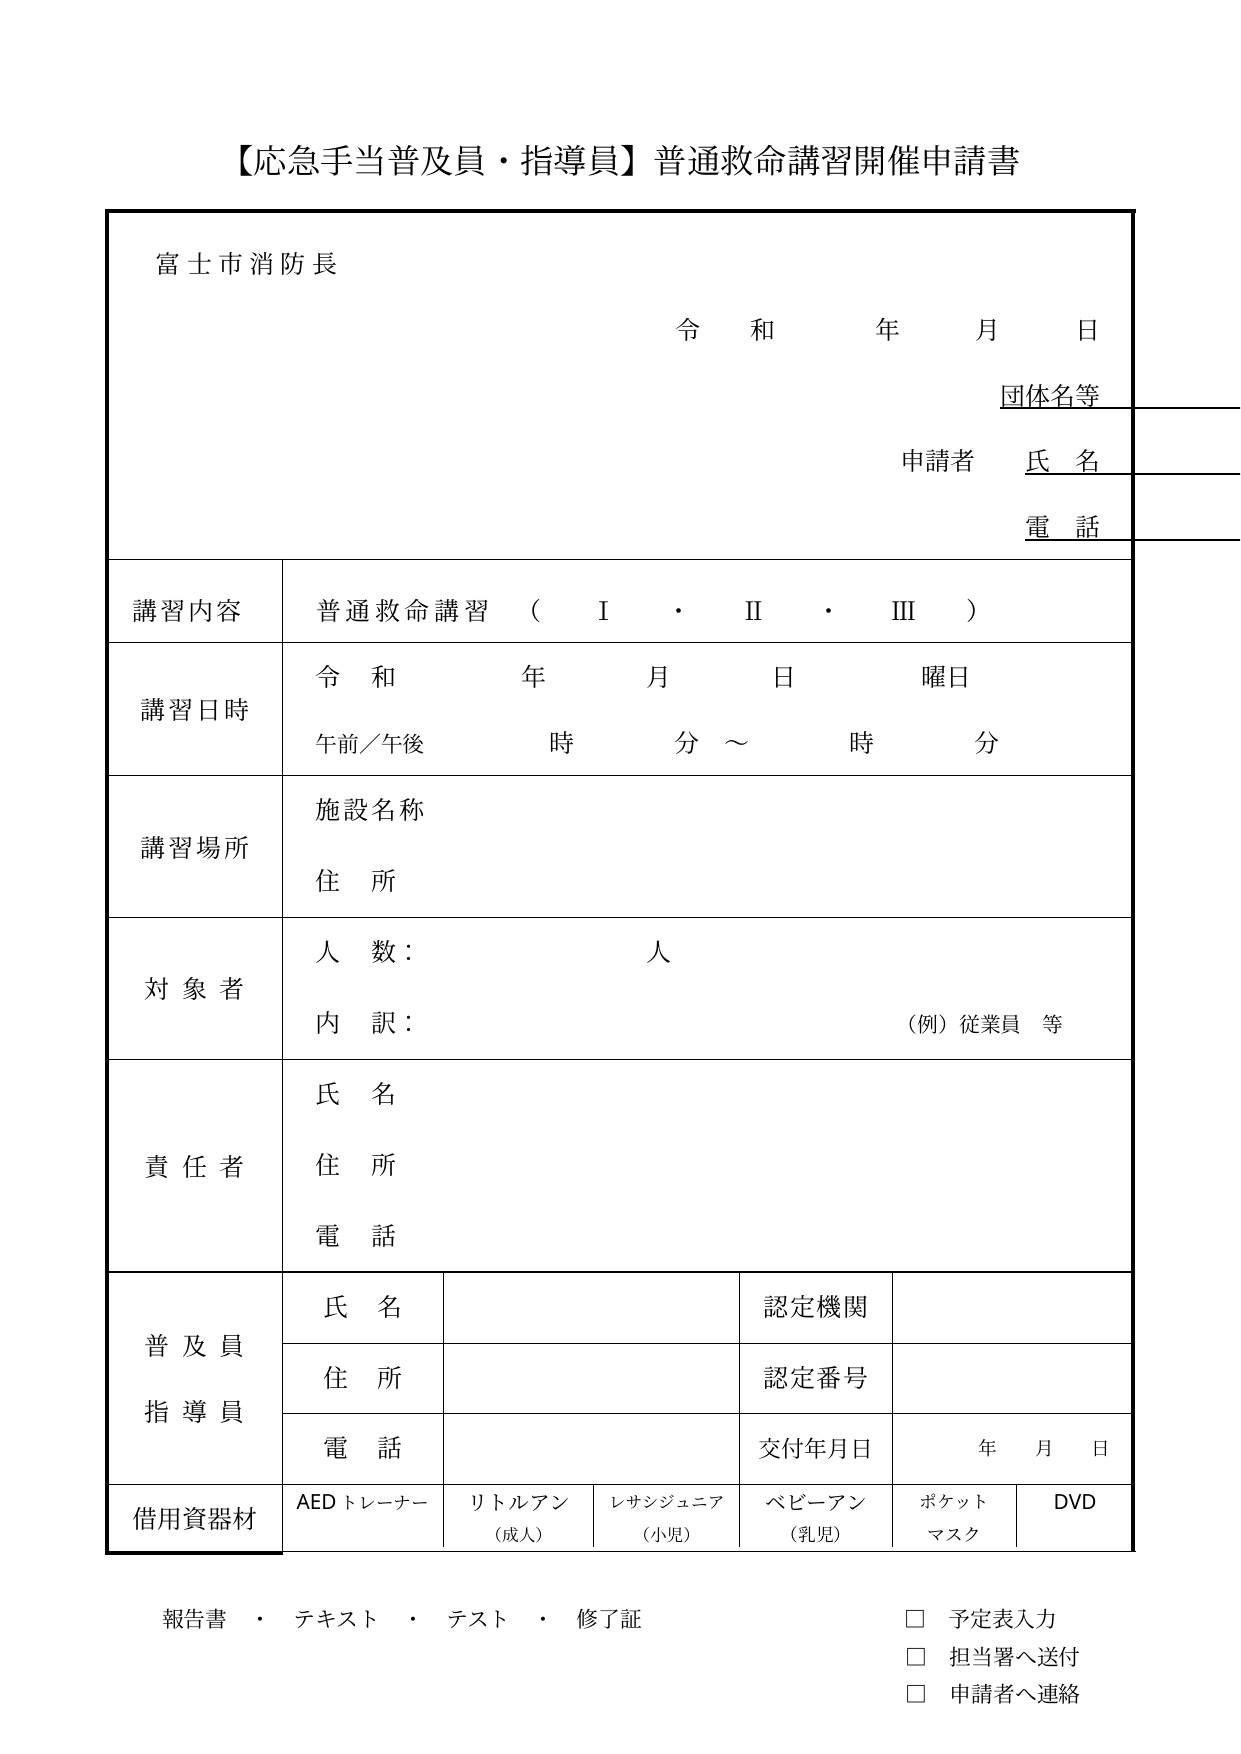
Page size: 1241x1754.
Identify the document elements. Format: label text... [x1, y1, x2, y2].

table_cell 人数： 人 内訳： （例）従業員 等 [283, 918, 1131, 1058]
table_cell 交付年月日 [740, 1414, 892, 1484]
table_cell 講習場所 [109, 776, 282, 917]
table_cell AEDトレーナー [283, 1485, 443, 1551]
table_cell 年 月 日 [893, 1414, 1131, 1484]
table_cell 氏名 [283, 1273, 443, 1342]
table_cell 令和 年 月 日 曜日 午前／午後 時 分 ～ 時 分 [283, 643, 1131, 775]
table_cell 認定番号 [740, 1344, 892, 1413]
table_cell ベビーアン （乳児） [739, 1485, 892, 1551]
table_cell 住所 [283, 1344, 443, 1413]
text 【応急手当普及員・指導員】普通救命講習開催申請書 [118, 126, 1122, 192]
table_cell リトルアン （成人） [443, 1485, 593, 1551]
table_cell [444, 1273, 739, 1342]
table_cell 講習内容 [109, 560, 282, 642]
table_cell 対象者 [109, 918, 282, 1058]
table_cell [444, 1414, 739, 1484]
table_header 富士市消防長 令 和 年 月 日 団体名等 申請者 氏名 電話 [109, 213, 1131, 559]
table_cell [893, 1273, 1131, 1342]
table_cell DVD [1016, 1485, 1131, 1551]
table_cell 氏名 住所 電話 [283, 1060, 1131, 1271]
table_cell 普通救命講習 （ Ⅰ ・ Ⅱ ・ Ⅲ ） [283, 560, 1131, 642]
table_cell レサシジュニア （小児） [594, 1485, 739, 1551]
table_cell 施設名称 住所 [283, 776, 1131, 917]
table_cell 責任者 [109, 1060, 282, 1271]
table_cell [893, 1344, 1131, 1413]
table_cell [444, 1344, 739, 1413]
table_cell 借用資器材 [109, 1485, 282, 1551]
table_cell ポケット マスク [892, 1485, 1016, 1551]
table_cell 普及員 指導員 [109, 1273, 282, 1484]
table_cell 認定機関 [740, 1273, 892, 1342]
table_cell 講習日時 [109, 643, 282, 775]
table_cell 電話 [283, 1414, 443, 1484]
